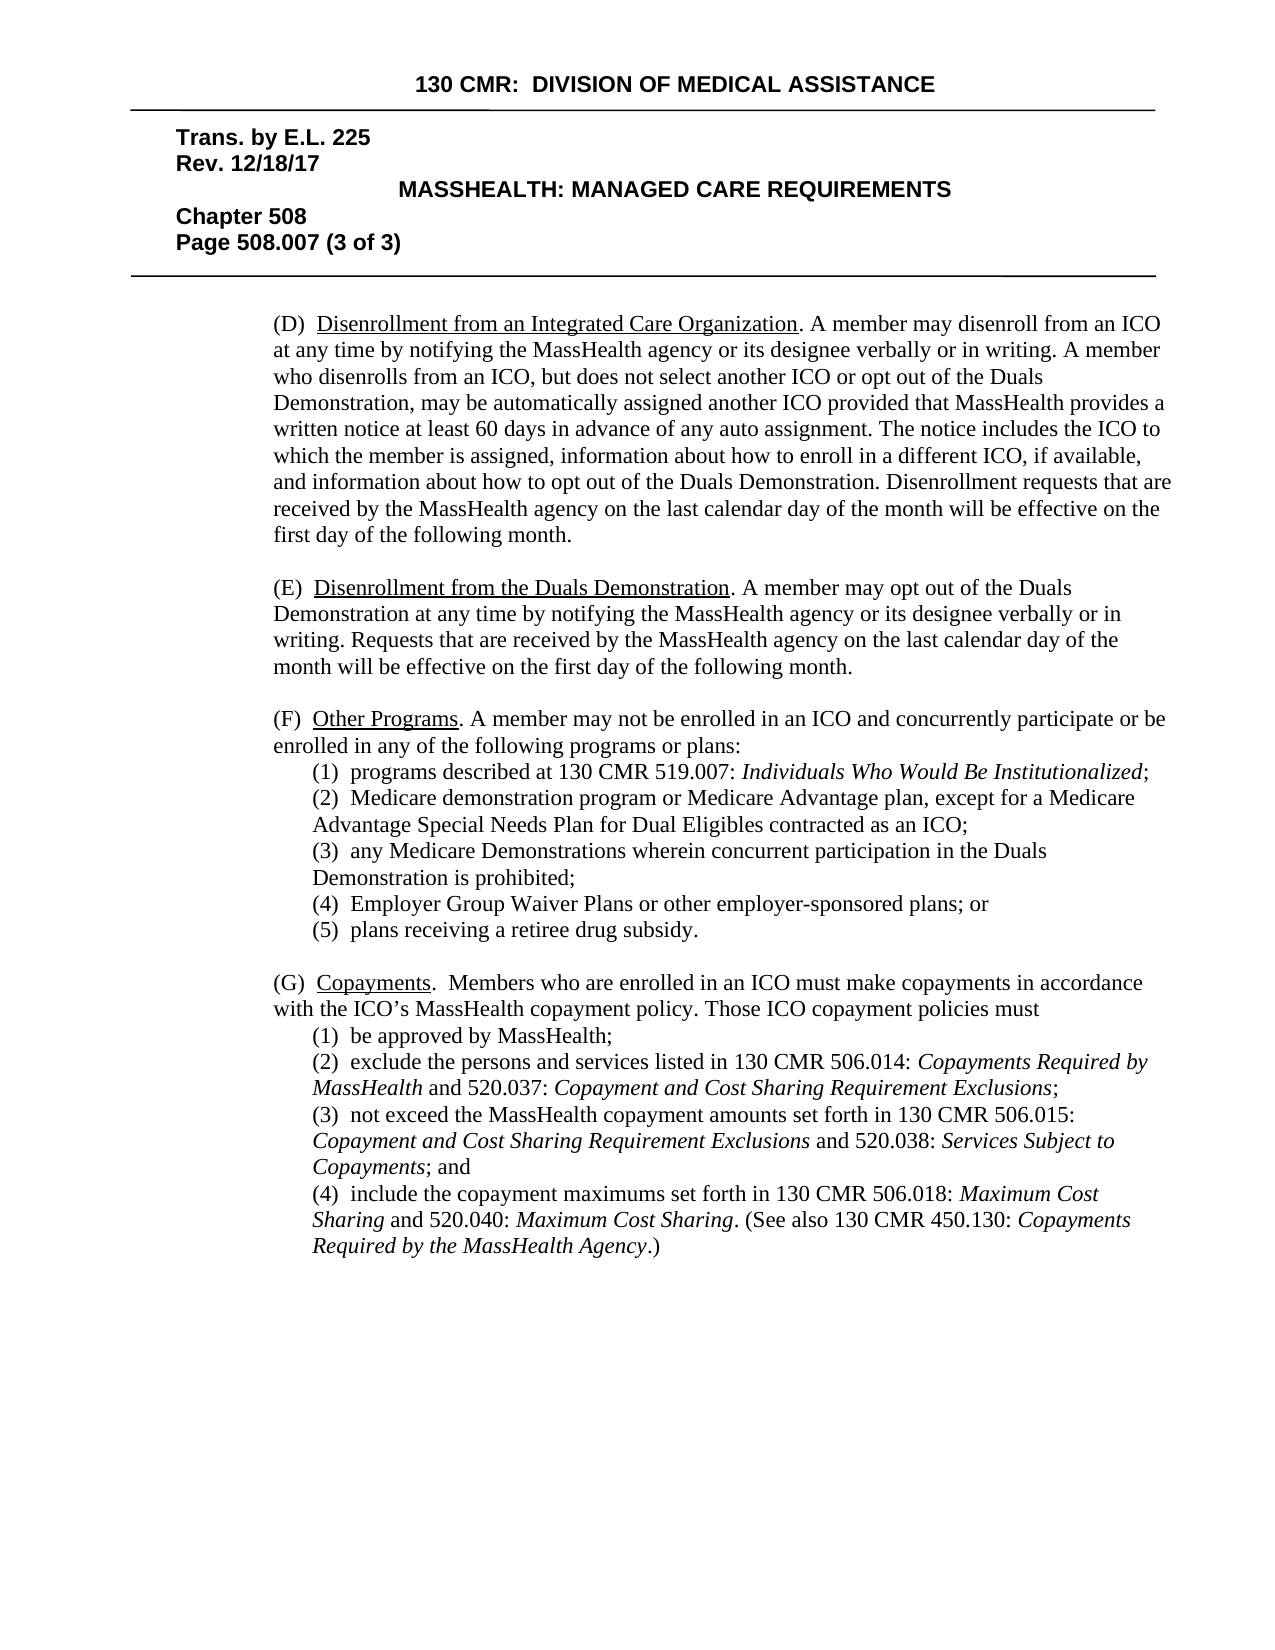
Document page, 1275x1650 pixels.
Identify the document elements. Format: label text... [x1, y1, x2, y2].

text (3) not exceed the MassHealth copayment amounts set forth in 130 CMR 506.015: Copayment and Cost Sharing Requirement Exclusions and 520.038: Services Subject to Copayments; and [312, 1101, 1174, 1180]
text MASSHEALTH: MANAGED CARE REQUIREMENTS [176, 176, 1174, 203]
text (4) include the copayment maximums set forth in 130 CMR 506.018: Maximum Cost Sharing and 520.040: Maximum Cost Sharing. (See also 130 CMR 450.130: Copayments Required by the MassHealth Agency.) [312, 1180, 1174, 1259]
text Page 508.007 (3 of 3) [176, 229, 1174, 255]
text (D) Disenrollment from an Integrated Care Organization. A member may disenroll from an ICO at any time by notifying the MassHealth agency or its designee verbally or in writing. A member who disenrolls from an ICO, but does not select another ICO or opt out of the Duals Demonstration, may be automatically assigned another ICO provided that MassHealth provides a written notice at least 60 days in advance of any auto assignment. The notice includes the ICO to which the member is assigned, information about how to enroll in a different ICO, if available, and information about how to opt out of the Duals Demonstration. Disenrollment requests that are received by the MassHealth agency on the last calendar day of the month will be effective on the first day of the following month. [273, 310, 1174, 547]
text (2) Medicare demonstration program or Medicare Advantage plan, except for a Medicare Advantage Special Needs Plan for Dual Eligibles contracted as an ICO; [312, 784, 1174, 837]
text (G) Copayments. Members who are enrolled in an ICO must make copayments in accordance with the ICO’s MassHealth copayment policy. Those ICO copayment policies must [273, 969, 1174, 1022]
text (4) Employer Group Waiver Plans or other employer-sponsored plans; or [312, 890, 1174, 916]
text (1) be approved by MassHealth; [312, 1022, 1174, 1048]
text (5) plans receiving a retiree drug subsidy. [312, 916, 1174, 943]
text (1) programs described at 130 CMR 519.007: Individuals Who Would Be Institutionalized; [312, 758, 1174, 784]
text (E) Disenrollment from the Duals Demonstration. A member may opt out of the Duals Demonstration at any time by notifying the MassHealth agency or its designee verbally or in writing. Requests that are received by the MassHealth agency on the last calendar day of the month will be effective on the first day of the following month. [273, 574, 1174, 679]
text Rev. 12/18/17 [176, 150, 1174, 176]
text Trans. by E.L. 225 [176, 124, 1174, 150]
text Chapter 508 [176, 203, 1174, 229]
text 130 CMR: DIVISION OF MEDICAL ASSISTANCE [176, 71, 1174, 97]
text (3) any Medicare Demonstrations wherein concurrent participation in the Duals Demonstration is prohibited; [312, 837, 1174, 890]
text (2) exclude the persons and services listed in 130 CMR 506.014: Copayments Required by MassHealth and 520.037: Copayment and Cost Sharing Requirement Exclusions; [312, 1048, 1174, 1101]
text (F) Other Programs. A member may not be enrolled in an ICO and concurrently participate or be enrolled in any of the following programs or plans: [273, 705, 1174, 758]
